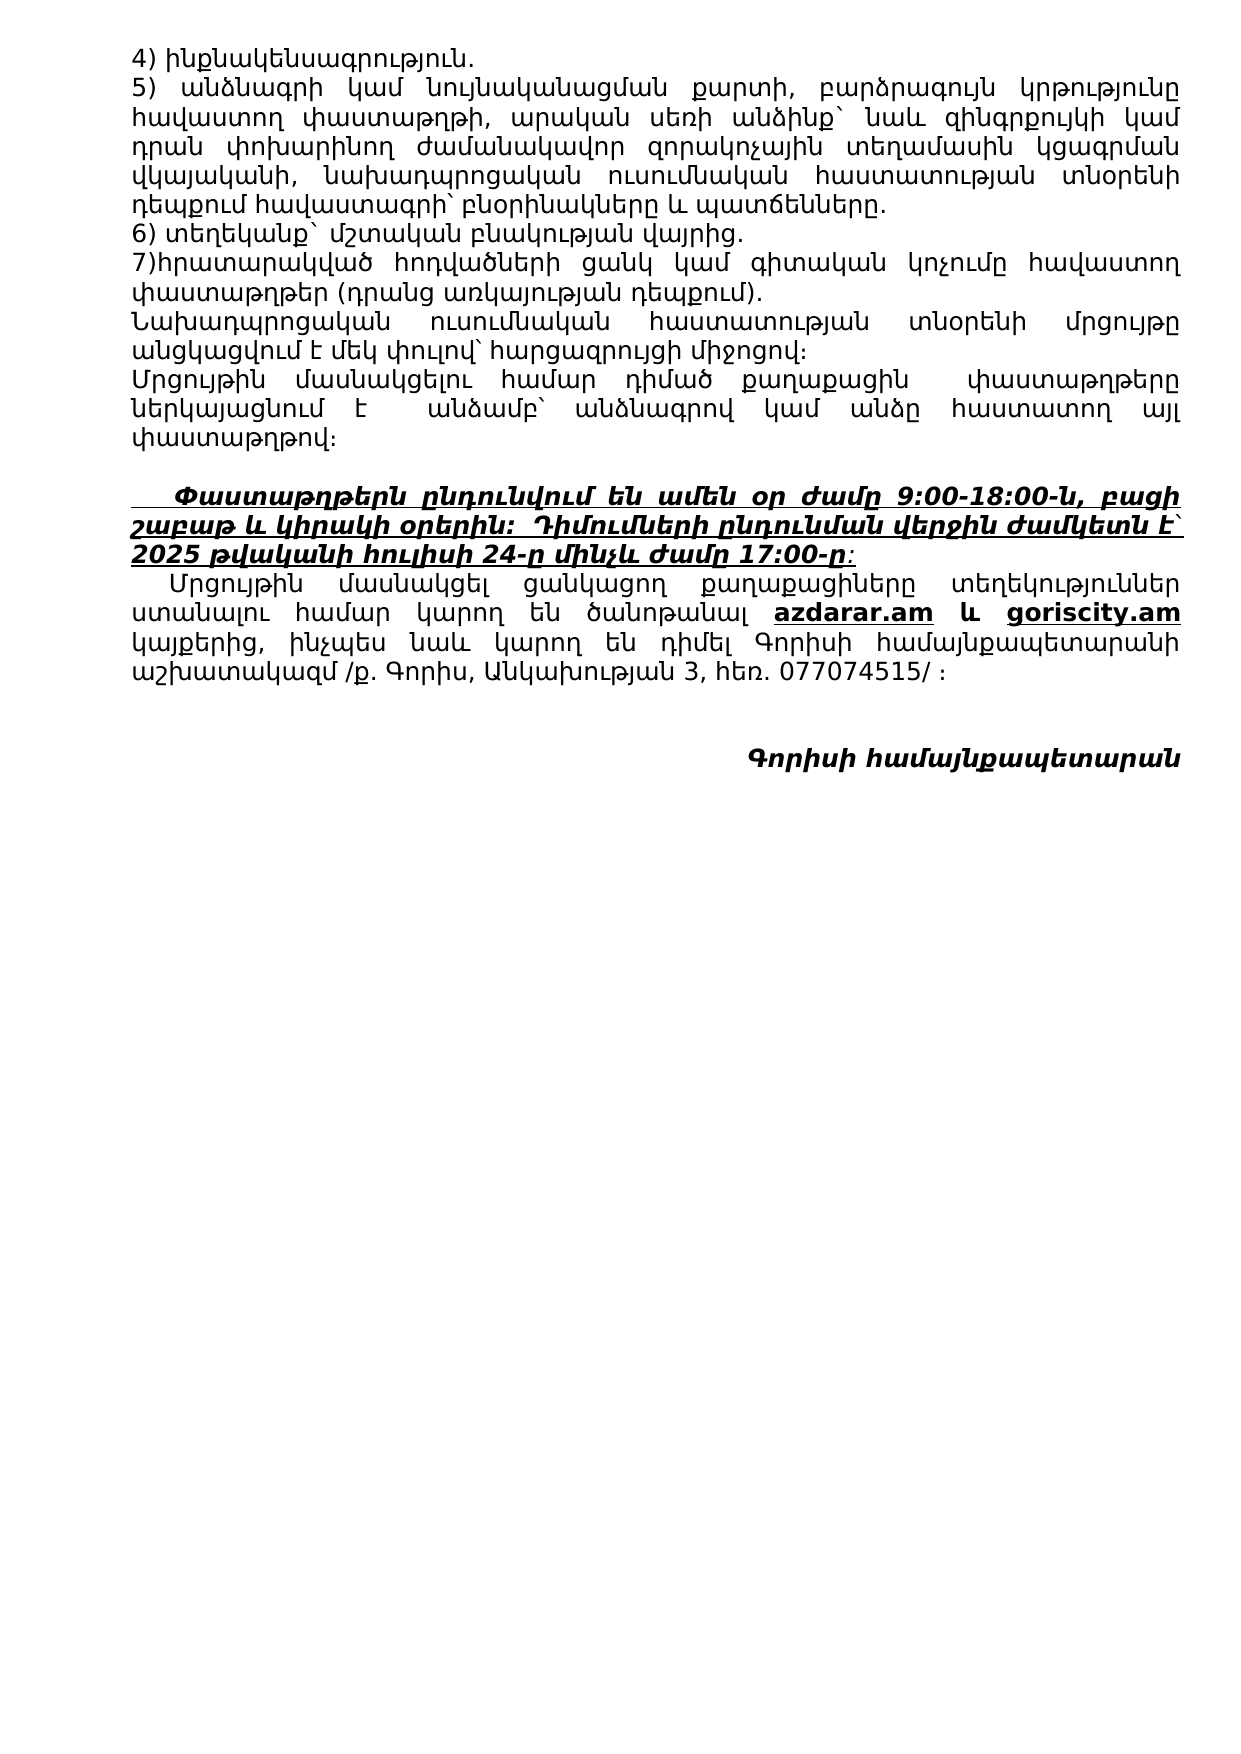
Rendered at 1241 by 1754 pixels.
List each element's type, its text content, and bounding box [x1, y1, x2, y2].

text Մրցույթին մասնակցելու համար դիմած քաղաքացին փաստաթղթերը ներկայացնում է անձամբ՝ անձնագրով կամ անձը հաստատող այլ փաստաթղթով։ [131, 365, 1181, 453]
text 7)հրատարակված հոդվածների ցանկ կամ գիտական կոչումը հավաստող փաստաթղթեր (դրանց առկայության դեպքում). [131, 248, 1181, 307]
text Փաստաթղթերն ընդունվում են ամեն օր ժամը 9:00-18:00-ն, բացի շաբաթ և կիրակի օրերին: Դիմումների ընդունման վերջին ժամկետն է՝ 2025 թվականի հուլիսի 24-ը մինչև ժամը 17:00-ը: [131, 508, 1181, 536]
text Մրցույթին մասնակցել ցանկացող քաղաքացիները տեղեկություններ ստանալու համար կարող են ծանոթանալ azdarar.am և goriscity.am կայքերից, ինչպես նաև կարող են դիմել Գորիսի համայնքապետարանի աշխատակազմ /ք. Գորիս, Անկախության 3, հեռ. 077074515/ ։ [131, 569, 1181, 686]
text Փաստաթղթերն ընդունվում են ամեն օր ժամը 9:00-18:00-ն, բացի շաբաթ և կիրակի օրերին: Դիմումների ընդունման վերջին ժամկետն է՝ 2025 թվականի հուլիսի 24-ը մինչև ժամը 17:00-ը: [131, 482, 1181, 507]
text 5) անձնագրի կամ նույնականացման քարտի, բարձրագույն կրթությունը հավաստող փաստաթղթի, արական սեռի անձինք` նաև զինգրքույկի կամ դրան փոխարինող ժամանակավոր զորակոչային տեղամասին կցագրման վկայականի, նախադպրոցական ուսումնական հաստատության տնօրենի դեպքում հավաստագրի՝ բնօրինակները և պատճենները. [131, 73, 1181, 219]
text 4) ինքնակենսագրություն. [131, 44, 1181, 73]
text Գորիսի համայնքապետարան [131, 744, 1181, 773]
text Փաստաթղթերն ընդունվում են ամեն օր ժամը 9:00-18:00-ն, բացի շաբաթ և կիրակի օրերին: Դիմումների ընդունման վերջին ժամկետն է՝ 2025 թվականի հուլիսի 24-ը մինչև ժամը 17:00-ը: [131, 538, 1181, 569]
text 6) տեղեկանք` մշտական բնակության վայրից. [131, 219, 1181, 248]
text Նախադպրոցական ուսումնական հաստատության տնօրենի մրցույթը անցկացվում է մեկ փուլով՝ հարցազրույցի միջոցով։ [131, 307, 1181, 365]
